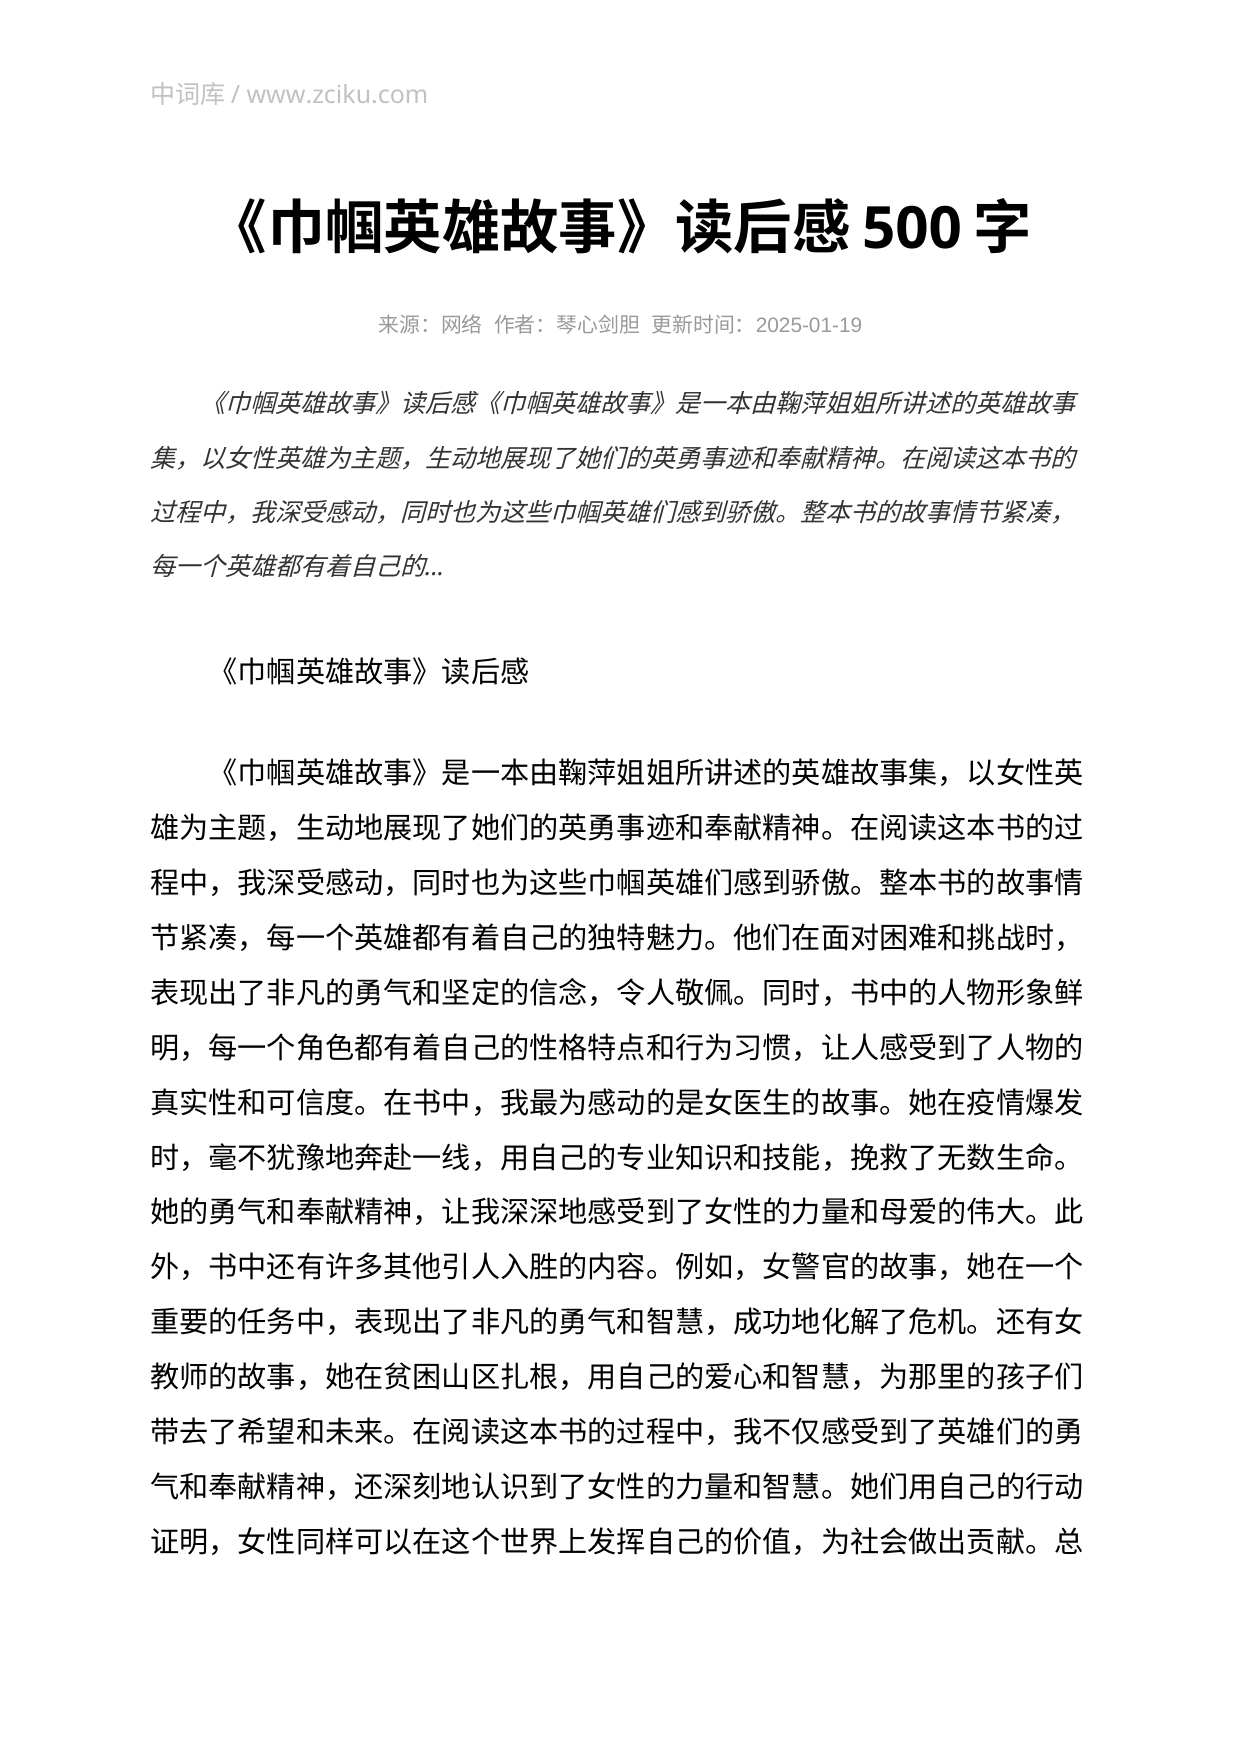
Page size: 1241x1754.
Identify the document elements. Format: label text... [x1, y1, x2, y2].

subtitle 《巾帼英雄故事》读后感500字 [150, 181, 1090, 266]
text 《巾帼英雄故事》读后感 [150, 648, 1090, 690]
text 《巾帼英雄故事》读后感《巾帼英雄故事》是一本由鞠萍姐姐所讲述的英雄故事集，以女性英雄为主题，生动地展现了她们的英勇事迹和奉献精神。在阅读这本书的过程中，我深受感动，同时也为这些巾帼英雄们感到骄傲。整本书的故事情节紧凑，每一个英雄都有着自己的... [150, 384, 1090, 583]
text 来源：网络 作者：琴心剑胆 更新时间：2025-01-19 [150, 313, 1090, 337]
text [150, 750, 1090, 1561]
